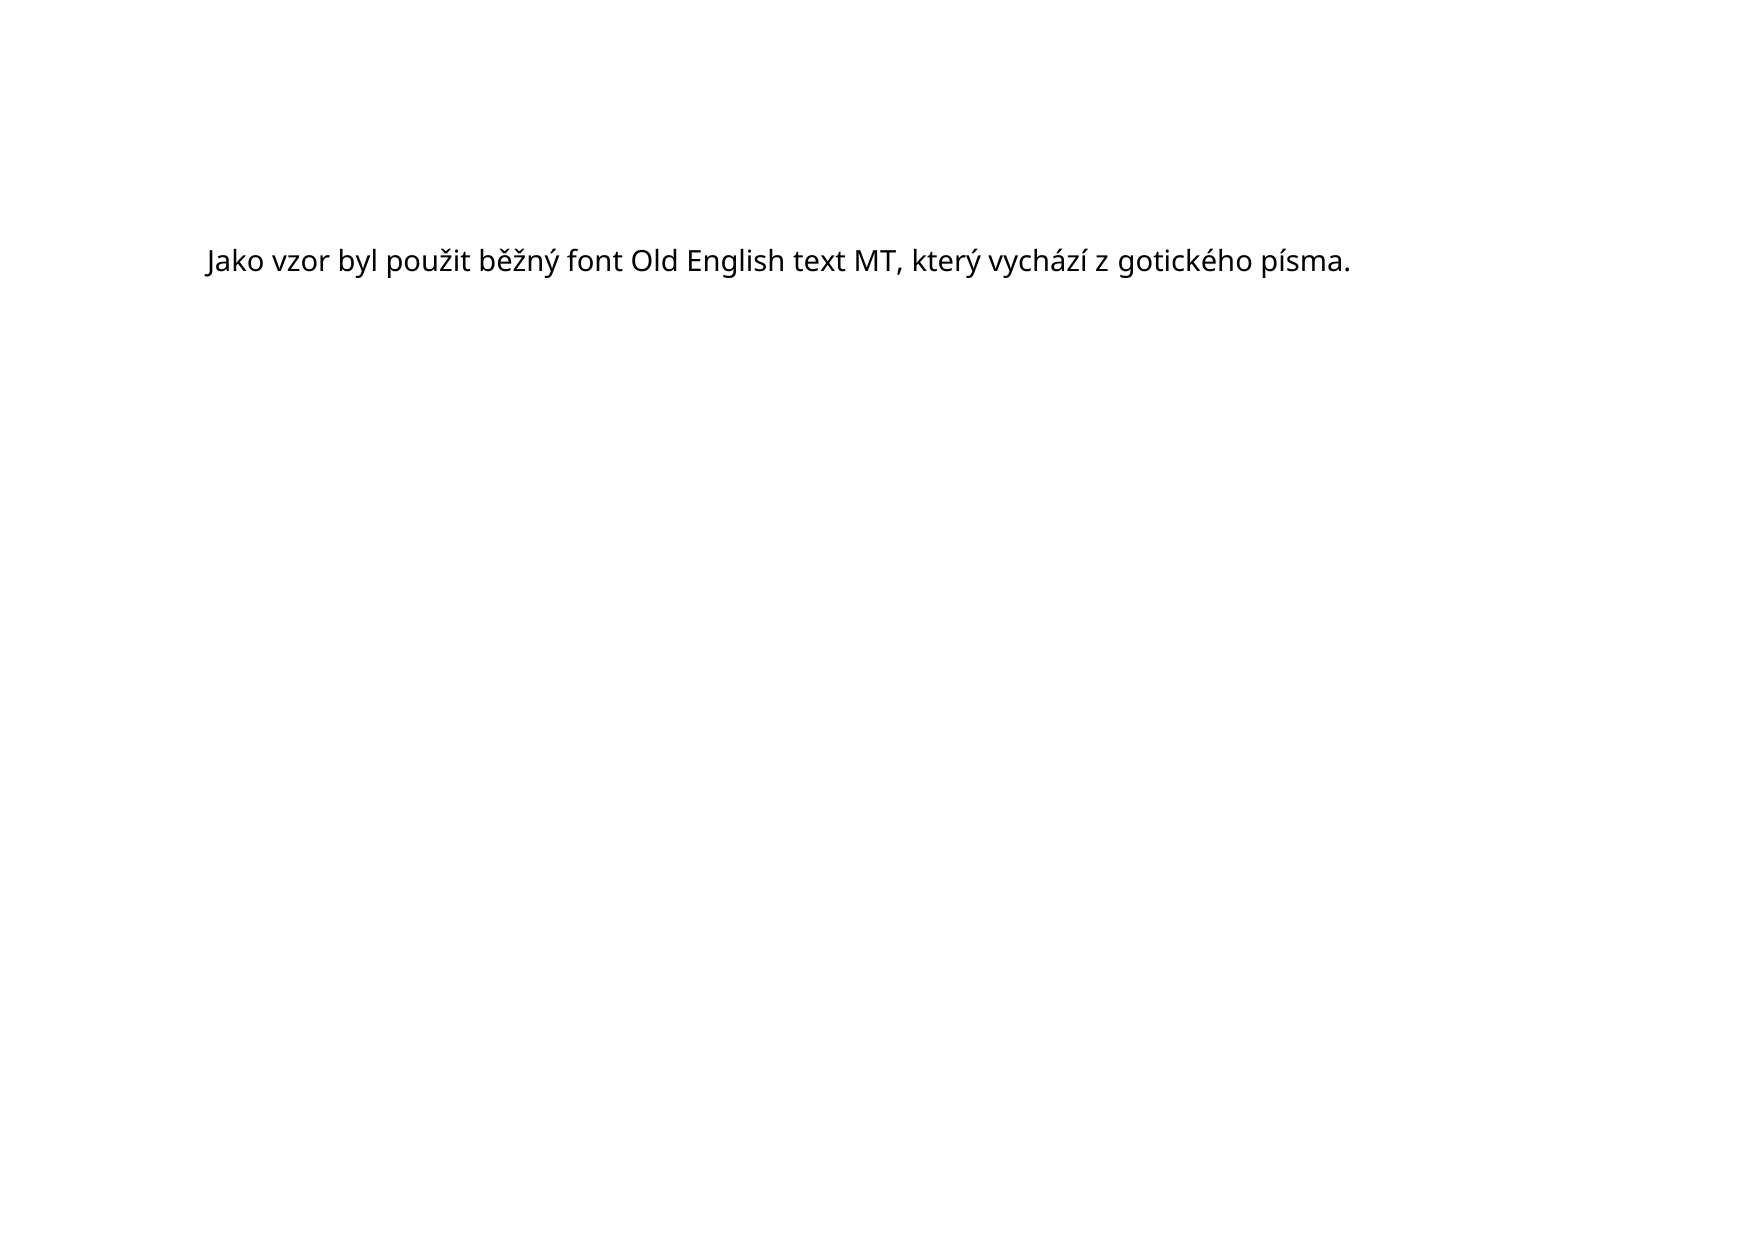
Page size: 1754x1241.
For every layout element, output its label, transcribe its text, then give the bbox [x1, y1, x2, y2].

text Jako vzor byl použit běžný font Old English text MT, který vychází z gotického písma. [207, 241, 1606, 280]
